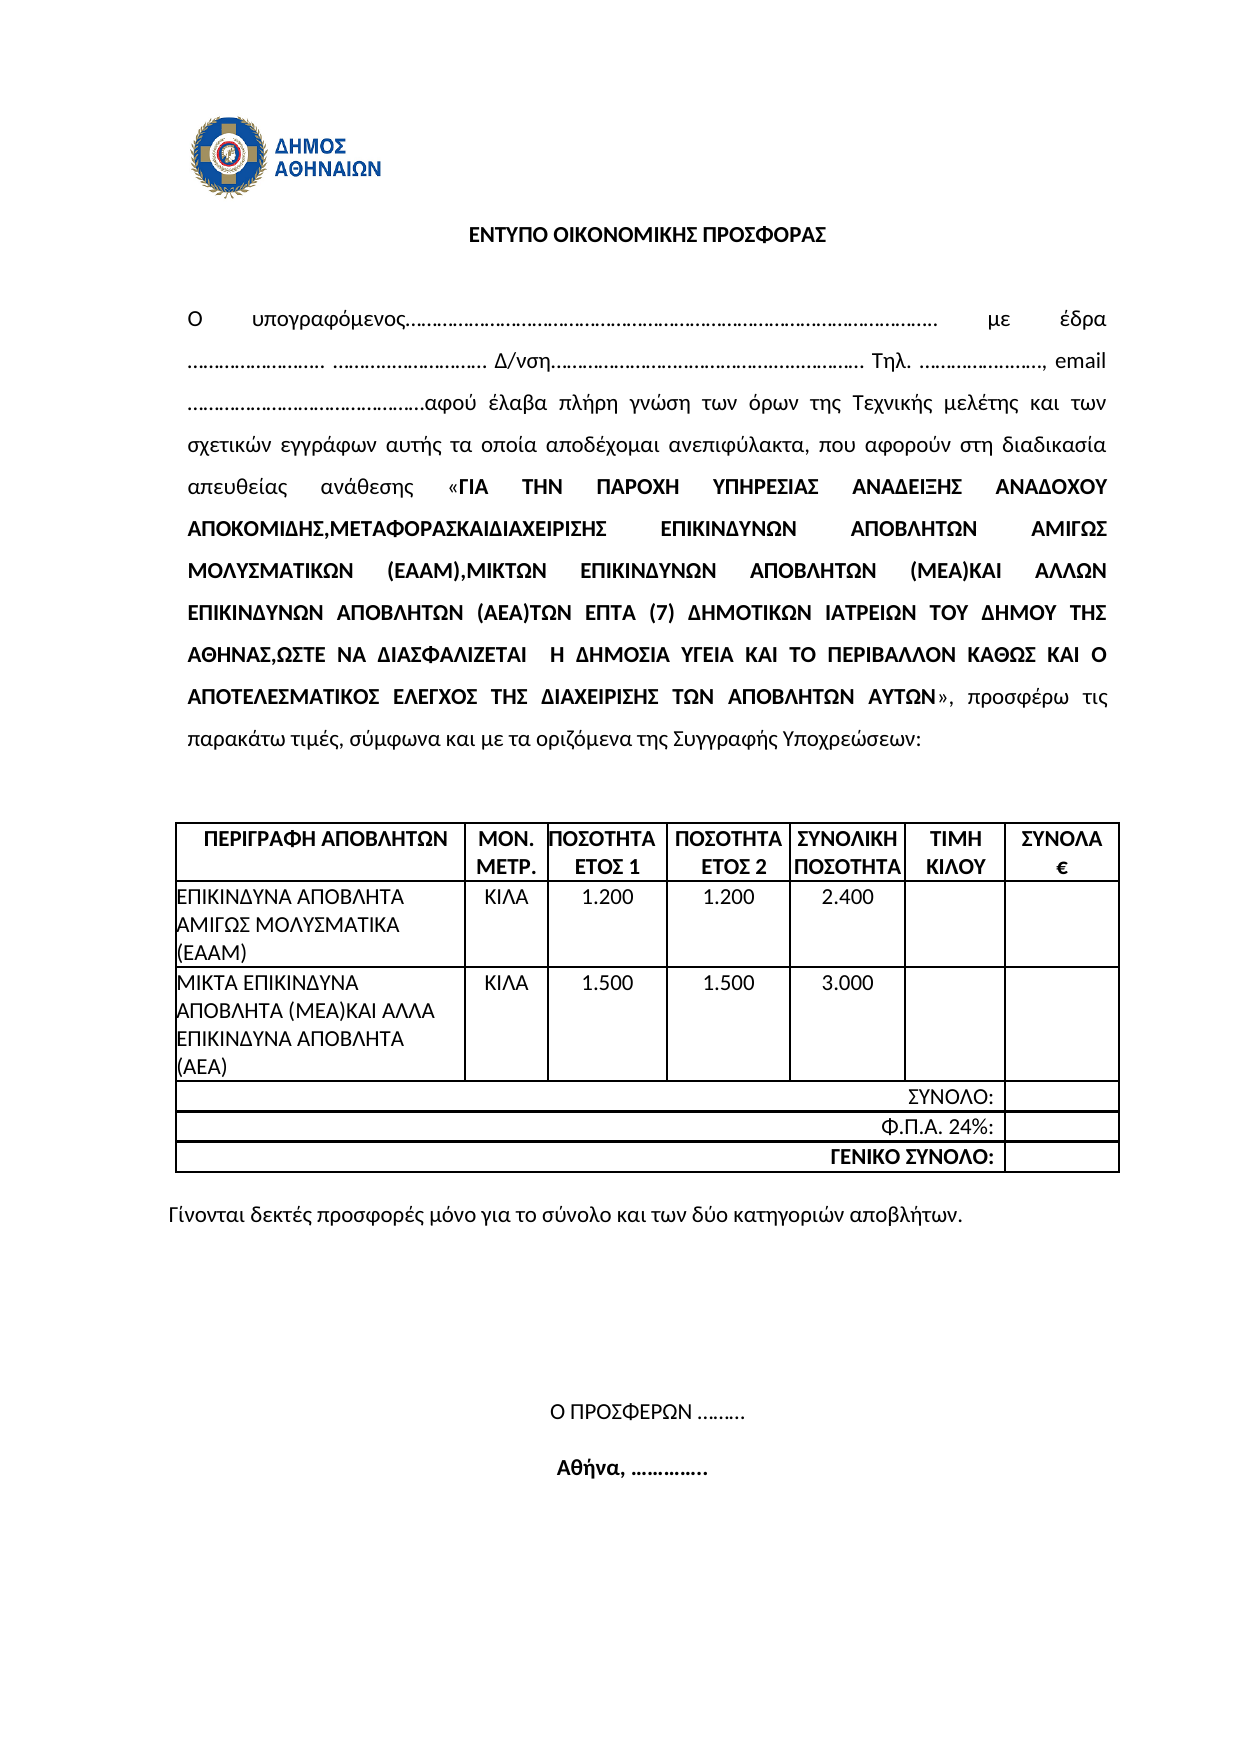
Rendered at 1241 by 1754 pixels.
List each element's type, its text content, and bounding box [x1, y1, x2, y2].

table_cell 2.400 [791, 882, 904, 966]
text Γίνονται δεκτές προσφορές μόνο για το σύνολο και των δύο κατηγοριών αποβλήτων. [168, 1201, 1161, 1229]
table_header ΣΥΝΟΛΙΚΗ ΠΟΣΟΤΗΤΑ [791, 824, 904, 880]
table_cell 1.200 [668, 882, 789, 966]
table_cell ΣΥΝΟΛΟ: [177, 1082, 1004, 1110]
table_header ΤΙΜΗ ΚΙΛΟΥ [906, 824, 1004, 880]
table_cell 1.500 [668, 968, 789, 1080]
table_header ΠΕΡΙΓΡΑΦΗ ΑΠΟΒΛΗΤΩΝ [177, 824, 464, 880]
table_cell [1006, 968, 1118, 1080]
text Ο υπογραφόμενος……………………………………………………………………………………….. µε έδρα …………………….. ………..……………… ∆/νση……………………..…………….…..………… Τηλ. ……………..……, email ………………………………………αφού έλαβα πλήρη γνώση των όρων της Τεχνικής μελέτης και των σχετικών εγγράφων αυτής τα οποία αποδέχομαι ανεπιφύλακτα, που αφορούν στη διαδικασία απευθείας ανάθεσης «ΓΙΑ ΤΗΝ ΠΑΡΟΧΗ ΥΠΗΡΕΣΙΑΣ ΑΝΑΔΕΙΞΗΣ ΑΝΑΔΟΧΟΥ ΑΠΟΚΟΜΙΔΗΣ,ΜΕΤΑΦΟΡΑΣΚΑΙΔΙΑΧΕΙΡΙΣΗΣ ΕΠΙΚΙΝΔΥΝΩΝ ΑΠΟΒΛΗΤΩΝ ΑΜΙΓΩΣ ΜΟΛΥΣΜΑΤΙΚΩΝ (ΕΑΑΜ),ΜΙΚΤΩΝ ΕΠΙΚΙΝΔΥΝΩΝ ΑΠΟΒΛΗΤΩΝ (ΜΕΑ)ΚΑΙ ΑΛΛΩΝ ΕΠΙΚΙΝΔΥΝΩΝ ΑΠΟΒΛΗΤΩΝ (ΑΕΑ)ΤΩΝ ΕΠΤΑ (7) ΔΗΜΟΤΙΚΩΝ ΙΑΤΡΕΙΩΝ ΤΟΥ ΔΗΜΟΥ ΤΗΣ ΑΘΗΝΑΣ,ΩΣΤΕ ΝΑ ΔΙΑΣΦΑΛΙΖΕΤΑΙ Η ΔΗΜΟΣΙΑ ΥΓΕΙΑ ΚΑΙ ΤΟ ΠΕΡΙΒΑΛΛΟΝ ΚΑΘΩΣ ΚΑΙ Ο ΑΠΟΤΕΛΕΣΜΑΤΙΚΟΣ ΕΛΕΓΧΟΣ ΤΗΣ ΔΙΑΧΕΙΡΙΣΗΣ ΤΩΝ ΑΠΟΒΛΗΤΩΝ ΑΥΤΩΝ», προσφέρω τις παρακάτω τιμές, σύμφωνα και µε τα οριζόμενα της Συγγραφής Υποχρεώσεων: [187, 304, 1107, 752]
table_cell 3.000 [791, 968, 904, 1080]
table_cell ΜΙΚΤΑ ΕΠΙΚIΝΔΥΝΑ ΑΠΟΒΛΗΤΑ (ΜΕΑ)ΚΑΙ ΑΛΛΑ ΕΠΙΚIΝΔΥΝΑ ΑΠΟΒΛΗΤΑ (ΑΕΑ) [177, 968, 464, 1080]
table_cell [906, 968, 1004, 1080]
table_cell [906, 882, 1004, 966]
table_cell [1006, 1113, 1118, 1140]
table_header ΜΟΝ. ΜΕΤΡ. [466, 824, 547, 880]
table_cell ΕΠΙΚIΝΔΥΝΑ ΑΠΟΒΛΗΤΑ ΑΜΙΓΩΣ ΜΟΛΥΣΜΑΤΙΚΑ (ΕΑΑΜ) [177, 882, 464, 966]
table_cell ΚΙΛΑ [466, 968, 547, 1080]
table_header ΠΟΣΟΤΗΤΑ ΕΤΟΣ 1 [549, 824, 666, 880]
table_cell [1006, 882, 1118, 966]
table_header ΠΟΣΟΤΗΤΑ ΕΤΟΣ 2 [668, 824, 789, 880]
table_cell ΓΕΝΙΚΟ ΣΥΝΟΛΟ: [177, 1143, 1004, 1171]
text Αθήνα, ………….. [158, 1453, 1107, 1482]
text ΕΝΤΥΠΟ ΟΙΚΟΝΟΜΙΚΗΣ ΠΡΟΣΦΟΡΑΣ [187, 220, 1107, 248]
picture [189, 109, 385, 205]
table_header ΣΥΝΟΛΑ € [1006, 824, 1118, 880]
table_cell [1006, 1082, 1118, 1110]
table_cell 1.200 [549, 882, 666, 966]
table_cell ΚΙΛΑ [466, 882, 547, 966]
table_cell 1.500 [549, 968, 666, 1080]
table_cell [1006, 1143, 1118, 1171]
text Ο ΠΡΟΣΦΕΡΩΝ ……… [187, 1397, 1107, 1425]
table_cell Φ.Π.Α. 24%: [177, 1113, 1004, 1140]
